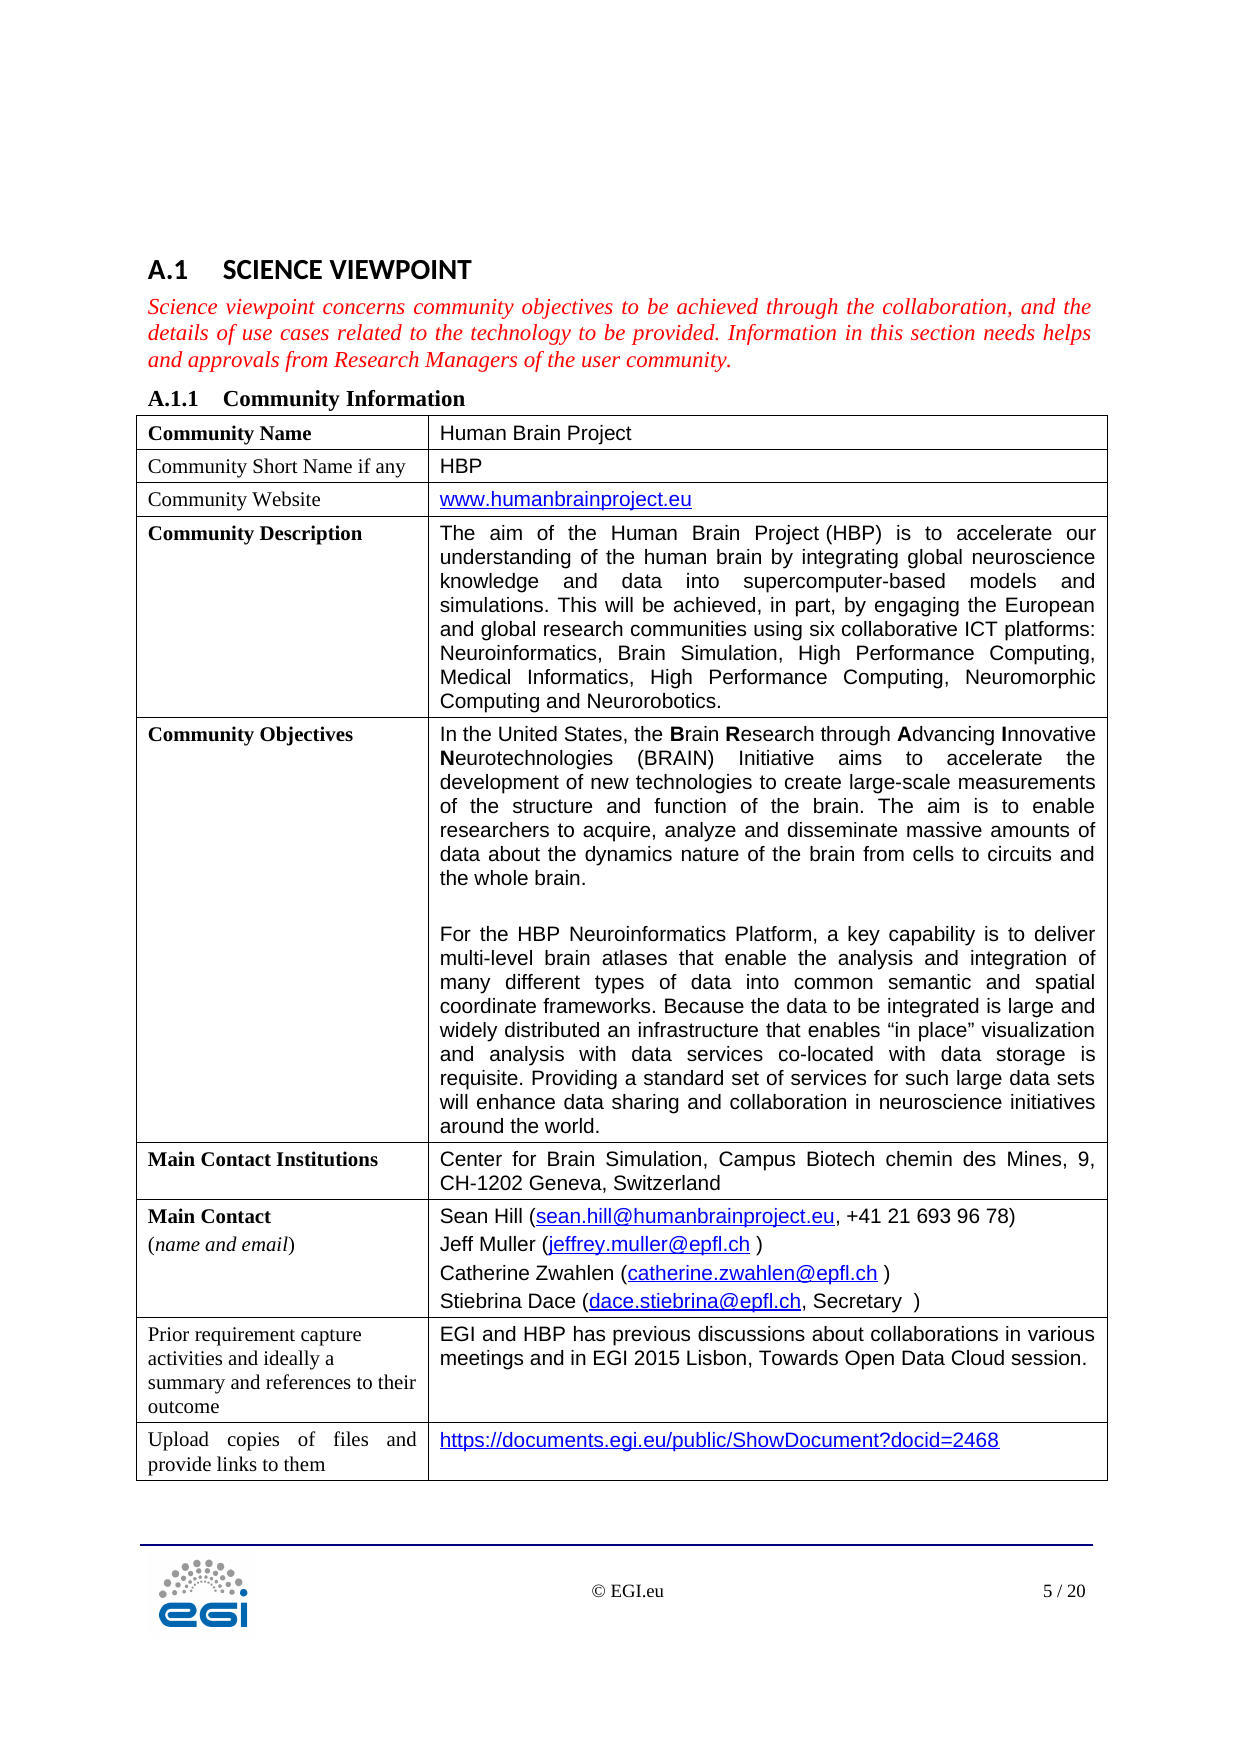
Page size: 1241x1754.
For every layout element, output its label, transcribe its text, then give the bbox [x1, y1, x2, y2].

table_cell EGI and HBP has previous discussions about collaborations in various meetings and in EGI 2015 Lisbon, Towards Open Data Cloud session. [429, 1318, 1107, 1422]
table_header Human Brain Project [429, 416, 1107, 449]
table_cell Community Description [137, 517, 428, 717]
text A.1.1 Community Information [148, 385, 1092, 411]
table_cell Upload copies of files and provide links to them [137, 1423, 428, 1480]
table_cell Community Objectives [137, 718, 428, 1142]
table_cell Prior requirement capture activities and ideally a summary and references to their outcome [137, 1318, 428, 1422]
table_cell Sean Hill (sean.hill@humanbrainproject.eu, +41 21 693 96 78) Jeff Muller (jeffrey.muller@epfl.ch ) Catherine Zwahlen (catherine.zwahlen@epfl.ch ) Stiebrina Dace (dace.stiebrina@epfl.ch, Secretary ) [429, 1200, 1107, 1317]
table_cell Center for Brain Simulation, Campus Biotech chemin des Mines, 9, CH-1202 Geneva, Switzerland [429, 1143, 1107, 1199]
table_cell Community Website [137, 483, 428, 516]
table_cell The aim of the Human Brain Project (HBP) is to accelerate our understanding of the human brain by integrating global neuroscience knowledge and data into supercomputer-based models and simulations. This will be achieved, in part, by engaging the European and global research communities using six collaborative ICT platforms: Neuroinformatics, Brain Simulation, High Performance Computing, Medical Informatics, High Performance Computing, Neuromorphic Computing and Neurorobotics. [429, 517, 1107, 717]
table_cell https://documents.egi.eu/public/ShowDocument?docid=2468 [429, 1423, 1107, 1480]
text Science viewpoint concerns community objectives to be achieved through the collaboration, and the details of use cases related to the technology to be provided. Information in this section needs helps and approvals from Research Managers of the user community. [148, 293, 1092, 372]
table_cell Community Short Name if any [137, 450, 428, 482]
picture [147, 1549, 258, 1638]
table_header Community Name [137, 416, 428, 449]
list A.1 Science ViEWpoint [148, 251, 1092, 287]
table_cell HBP [429, 450, 1107, 482]
table_cell www.humanbrainproject.eu [429, 483, 1107, 516]
table_cell In the United States, the Brain Research through Advancing Innovative Neurotechnologies (BRAIN) Initiative aims to accelerate the development of new technologies to create large-scale measurements of the structure and function of the brain. The aim is to enable researchers to acquire, analyze and disseminate massive amounts of data about the dynamics nature of the brain from cells to circuits and the whole brain. For the HBP Neuroinformatics Platform, a key capability is to deliver multi-level brain atlases that enable the analysis and integration of many different types of data into common semantic and spatial coordinate frameworks. Because the data to be integrated is large and widely distributed an infrastructure that enables “in place” visualization and analysis with data services co-located with data storage is requisite. Providing a standard set of services for such large data sets will enhance data sharing and collaboration in neuroscience initiatives around the world. [429, 718, 1107, 1142]
table_cell Main Contact Institutions [137, 1143, 428, 1199]
table_cell Main Contact (name and email) [137, 1200, 428, 1317]
